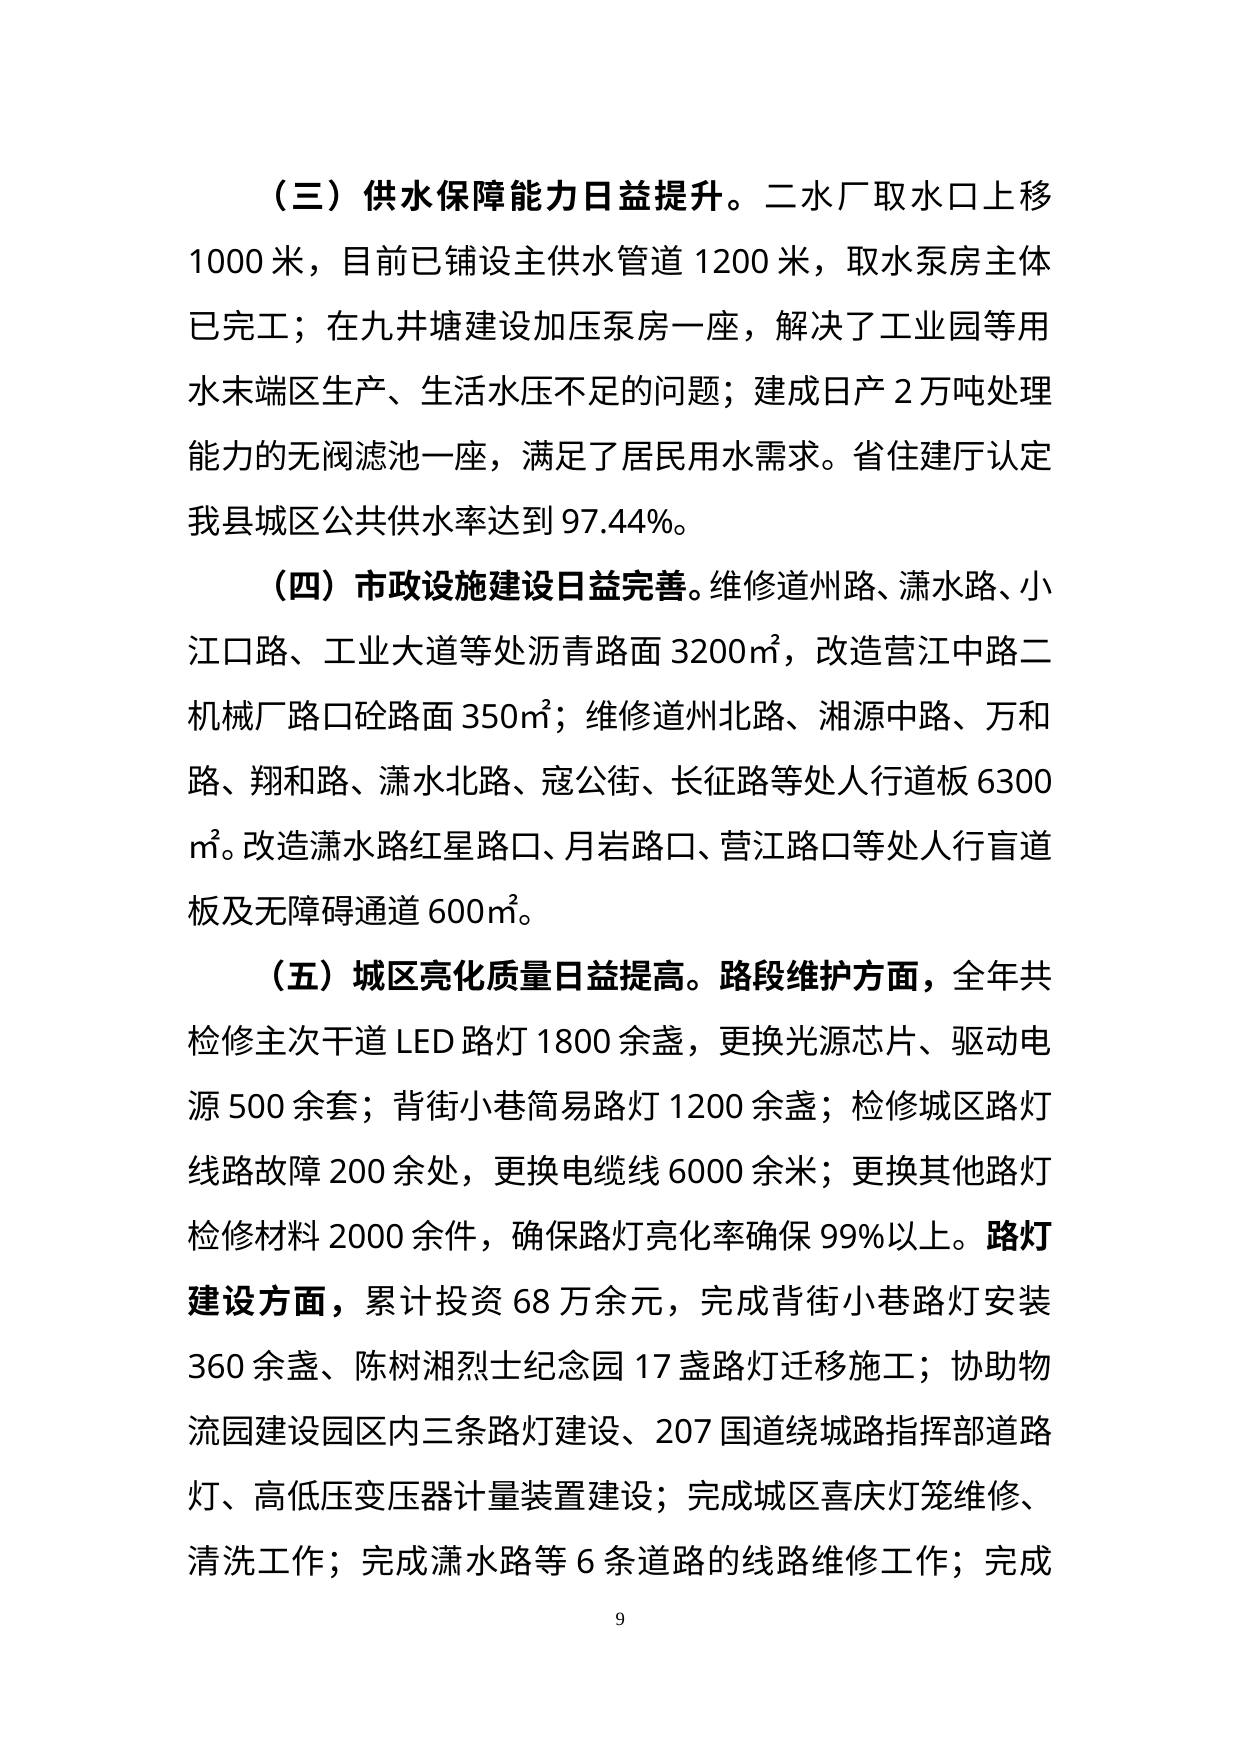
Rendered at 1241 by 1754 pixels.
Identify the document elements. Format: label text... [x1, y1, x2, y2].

text （四）市政设施建设日益完善。维修道州路、潇水路、小江口路、工业大道等处沥青路面3200㎡，改造营江中路二机械厂路口砼路面350㎡；维修道州北路、湘源中路、万和路、翔和路、潇水北路、寇公街、长征路等处人行道板6300㎡。改造潇水路红星路口、月岩路口、营江路口等处人行盲道板及无障碍通道600㎡。 [187, 552, 1053, 942]
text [187, 942, 1053, 1592]
text （三）供水保障能力日益提升。二水厂取水口上移1000米，目前已铺设主供水管道1200米，取水泵房主体已完工；在九井塘建设加压泵房一座，解决了工业园等用水末端区生产、生活水压不足的问题；建成日产2万吨处理能力的无阀滤池一座，满足了居民用水需求。省住建厅认定我县城区公共供水率达到97.44%。 [187, 162, 1053, 552]
